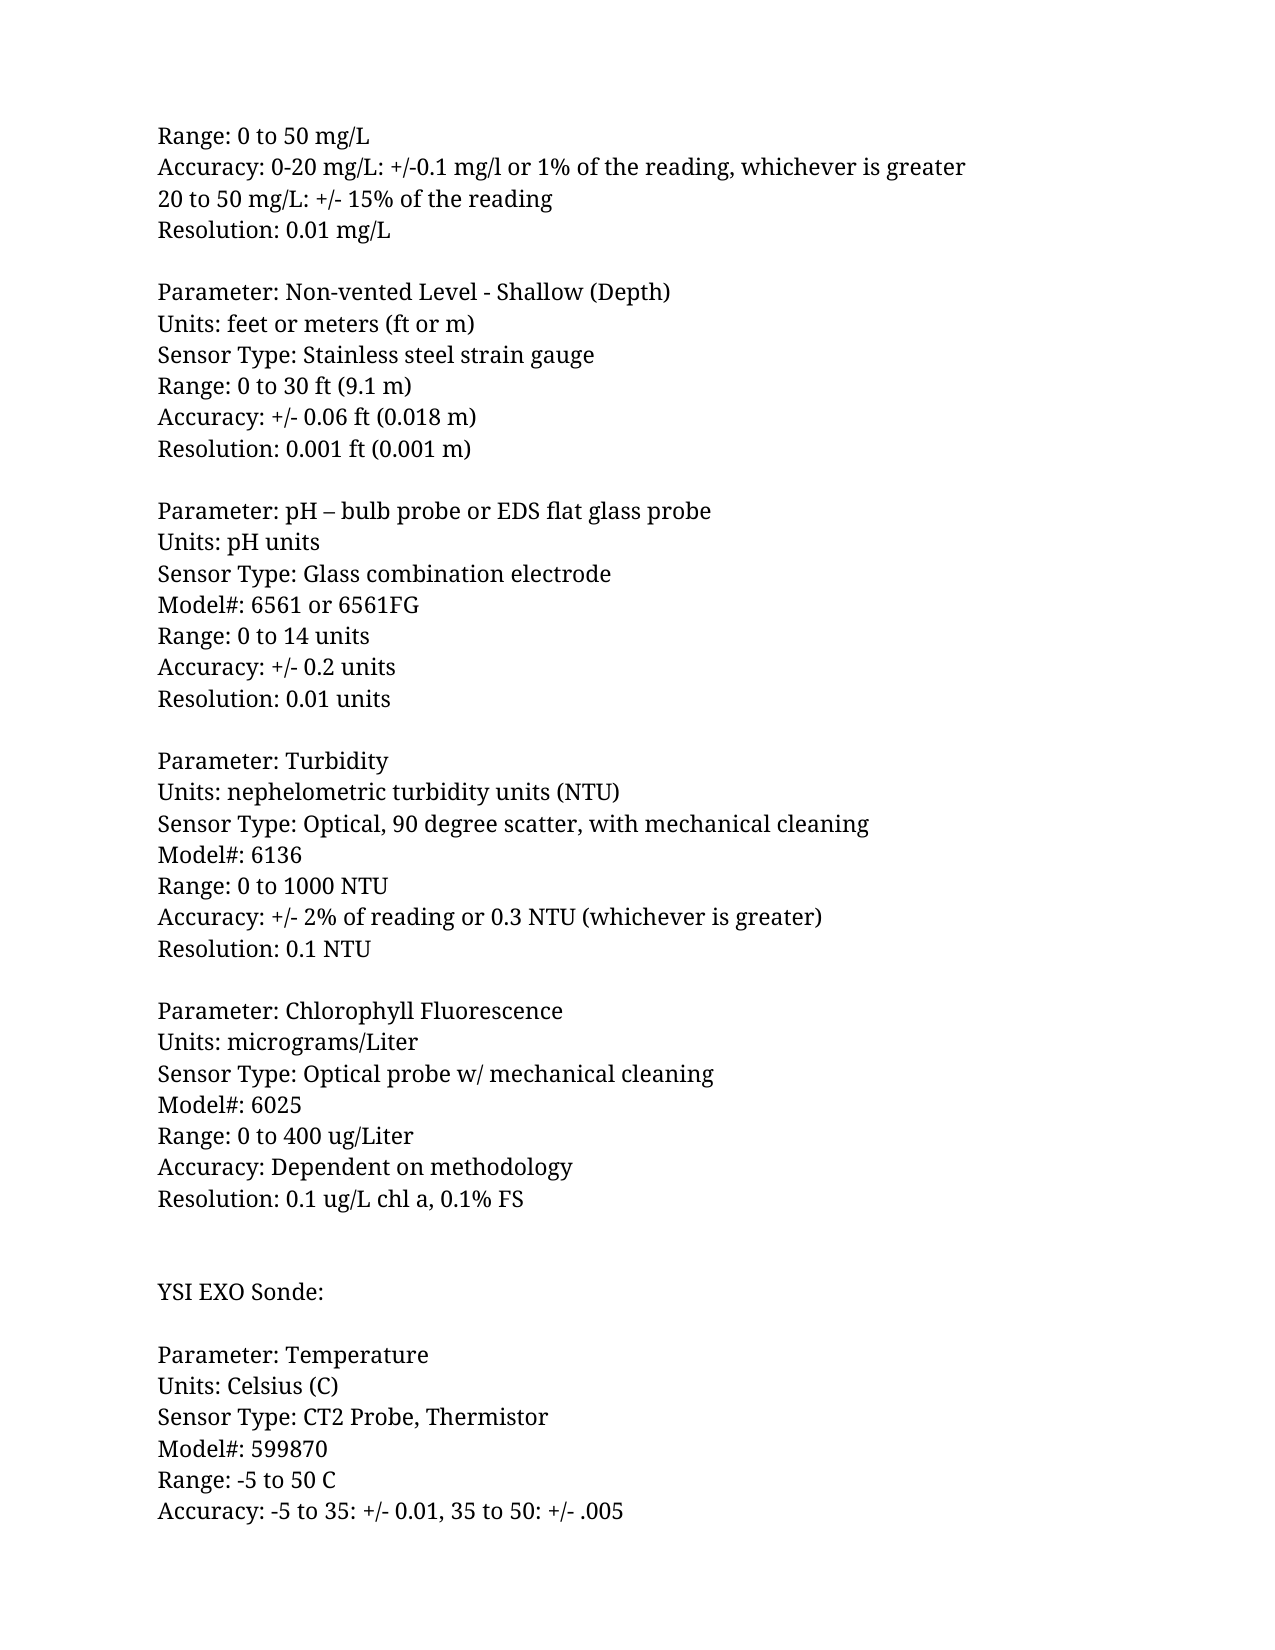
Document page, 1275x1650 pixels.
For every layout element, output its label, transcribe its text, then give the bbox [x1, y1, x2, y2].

text Resolution: 0.1 ug/L chl a, 0.1% FS [157, 1182, 1155, 1214]
text Units: micrograms/Liter [157, 1026, 1155, 1057]
text Range: 0 to 30 ft (9.1 m) [157, 370, 1155, 401]
text Resolution: 0.1 NTU [157, 932, 1155, 964]
text Model#: 6136 [157, 839, 1155, 870]
text Units: Celsius (C) [157, 1370, 1155, 1401]
text Resolution: 0.01 mg/L [157, 214, 1155, 245]
text Sensor Type: Optical probe w/ mechanical cleaning [157, 1057, 1155, 1089]
text Accuracy: Dependent on methodology [157, 1151, 1155, 1182]
text Sensor Type: Glass combination electrode [157, 557, 1155, 589]
text Accuracy: +/- 0.2 units [157, 651, 1155, 682]
text Parameter: pH – bulb probe or EDS flat glass probe [157, 495, 1155, 526]
text Parameter: Chlorophyll Fluorescence [157, 995, 1155, 1026]
text Units: pH units [157, 526, 1155, 557]
text Range: 0 to 50 mg/L [157, 120, 1155, 151]
text Sensor Type: CT2 Probe, Thermistor [157, 1401, 1155, 1432]
text Range: 0 to 14 units [157, 620, 1155, 651]
text Range: 0 to 1000 NTU [157, 870, 1155, 901]
text Parameter: Temperature [157, 1339, 1155, 1370]
text Sensor Type: Optical, 90 degree scatter, with mechanical cleaning [157, 807, 1155, 839]
text Model#: 6025 [157, 1089, 1155, 1120]
text Accuracy: +/- 2% of reading or 0.3 NTU (whichever is greater) [157, 901, 1155, 932]
text Range: 0 to 400 ug/Liter [157, 1120, 1155, 1151]
text Resolution: 0.001 ft (0.001 m) [157, 432, 1155, 464]
text Units: nephelometric turbidity units (NTU) [157, 776, 1155, 807]
text Parameter: Turbidity [157, 745, 1155, 776]
text Sensor Type: Stainless steel strain gauge [157, 339, 1155, 370]
text Parameter: Non-vented Level - Shallow (Depth) [157, 276, 1155, 307]
text YSI EXO Sonde: [157, 1276, 1155, 1307]
text Accuracy: 0-20 mg/L: +/-0.1 mg/l or 1% of the reading, whichever is greater [157, 151, 1155, 182]
text Units: feet or meters (ft or m) [157, 307, 1155, 339]
text Model#: 6561 or 6561FG [157, 589, 1155, 620]
text Model#: 599870 [157, 1432, 1155, 1464]
text Range: -5 to 50 C [157, 1464, 1155, 1495]
text 20 to 50 mg/L: +/- 15% of the reading [157, 182, 1155, 214]
text Resolution: 0.01 units [157, 682, 1155, 714]
text Accuracy: +/- 0.06 ft (0.018 m) [157, 401, 1155, 432]
text Accuracy: -5 to 35: +/- 0.01, 35 to 50: +/- .005 [157, 1495, 1155, 1526]
